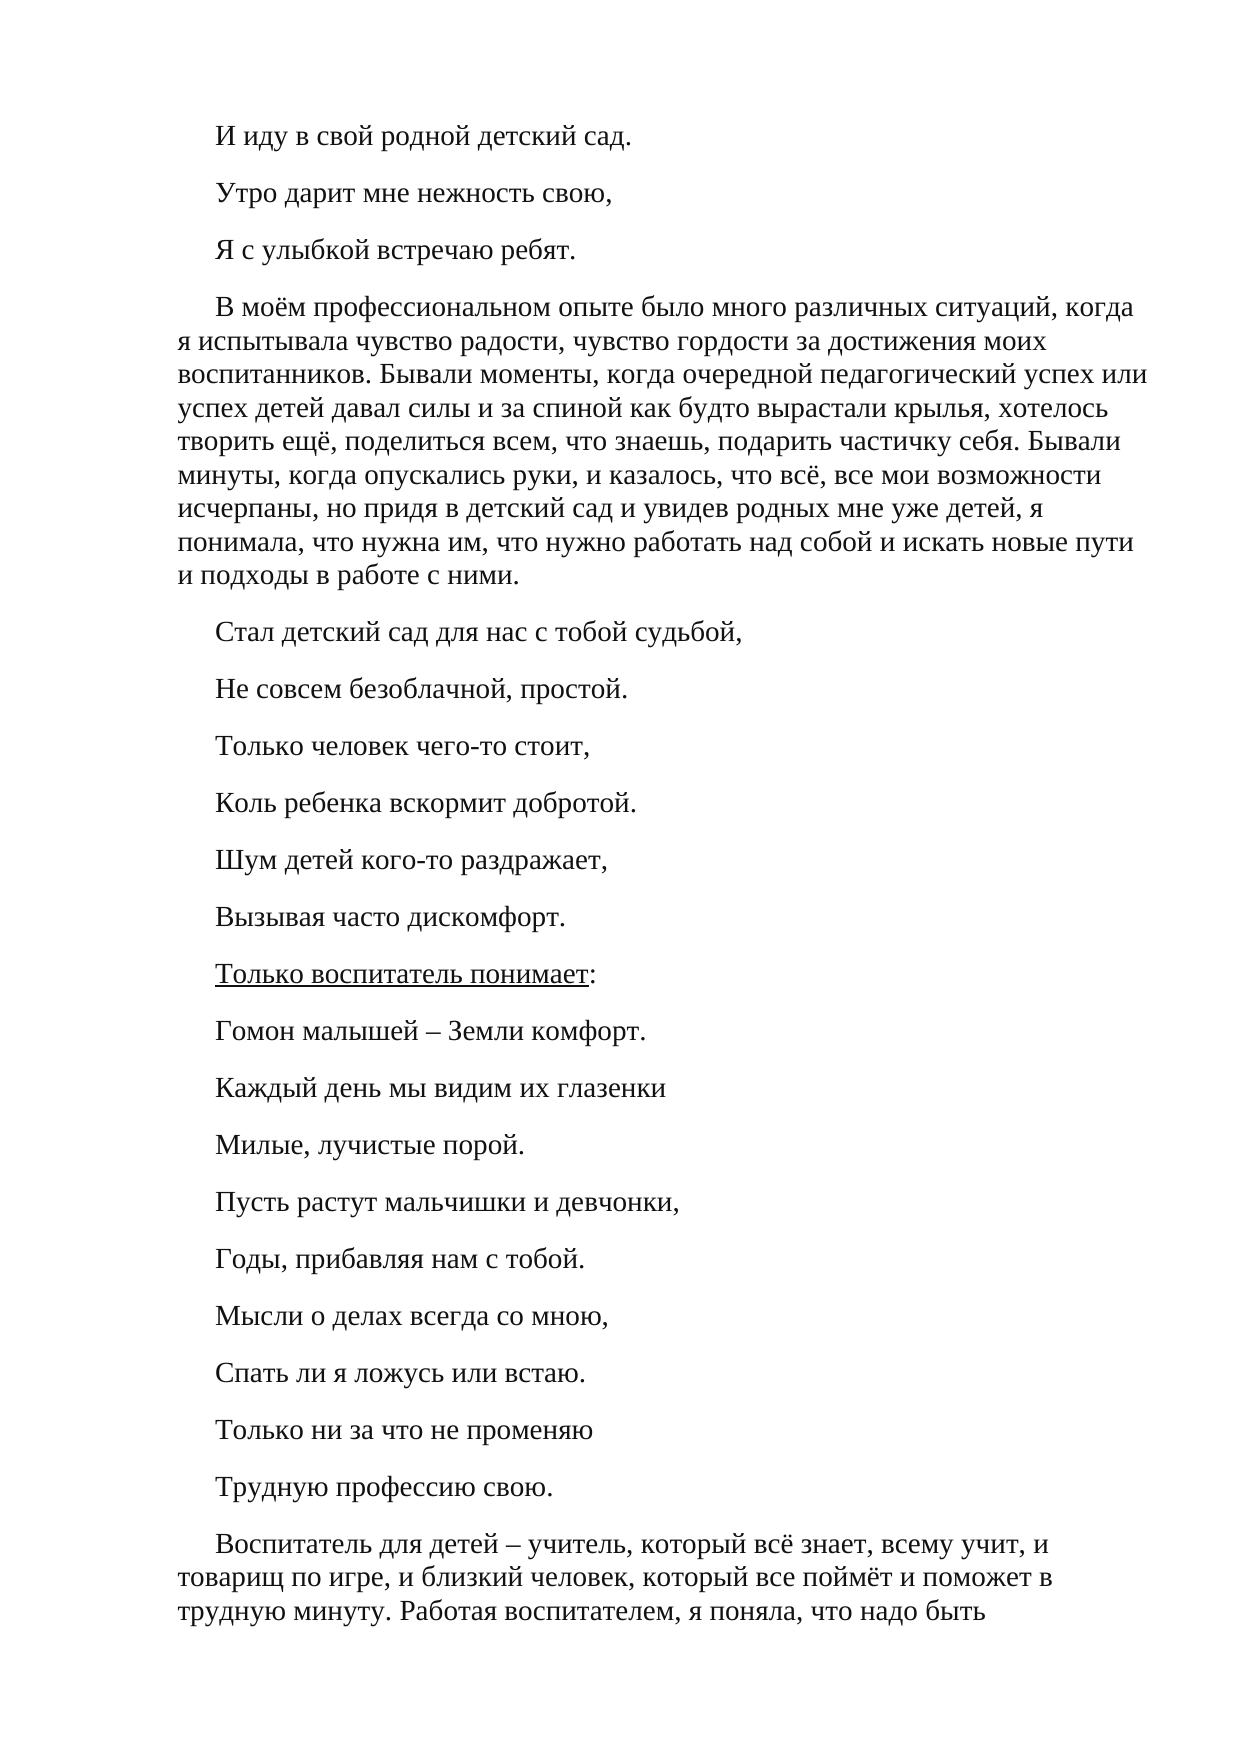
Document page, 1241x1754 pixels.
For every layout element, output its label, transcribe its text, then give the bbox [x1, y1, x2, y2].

text Коль ребенка вскормит добротой. [177, 785, 1152, 819]
text В моём профессиональном опыте было много различных ситуаций, когда я испытывала чувство радости, чувство гордости за достижения моих воспитанников. Бывали моменты, когда очередной педагогический успех или успех детей давал силы и за спиной как будто вырастали крылья, хотелось творить ещё, поделиться всем, что знаешь, подарить частичку себя. Бывали минуты, когда опускались руки, и казалось, что всё, все мои возможности исчерпаны, но придя в детский сад и увидев родных мне уже детей, я понимала, что нужна им, что нужно работать над собой и искать новые пути и подходы в работе с ними. [177, 289, 1152, 591]
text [177, 1526, 1152, 1627]
text Милые, лучистые порой. [177, 1127, 1152, 1161]
text Только ни за что не променяю [177, 1412, 1152, 1446]
text Мысли о делах всегда со мною, [177, 1298, 1152, 1332]
text Я с улыбкой встречаю ребят. [177, 232, 1152, 266]
text Только воспитатель понимает: [177, 956, 1152, 990]
text Пусть растут мальчишки и девчонки, [177, 1184, 1152, 1218]
text Трудную профессию свою. [177, 1469, 1152, 1503]
text Только человек чего-то стоит, [177, 728, 1152, 762]
text Каждый день мы видим их глазенки [177, 1070, 1152, 1104]
text Спать ли я ложусь или встаю. [177, 1355, 1152, 1389]
text Шум детей кого-то раздражает, [177, 842, 1152, 876]
text Стал детский сад для нас с тобой судьбой, [177, 614, 1152, 648]
text Годы, прибавляя нам с тобой. [177, 1241, 1152, 1275]
text Вызывая часто дискомфорт. [177, 899, 1152, 933]
text Утро дарит мне нежность свою, [177, 175, 1152, 209]
text И иду в свой родной детский сад. [177, 118, 1152, 152]
text Гомон малышей – Земли комфорт. [177, 1013, 1152, 1047]
text Не совсем безоблачной, простой. [177, 671, 1152, 705]
